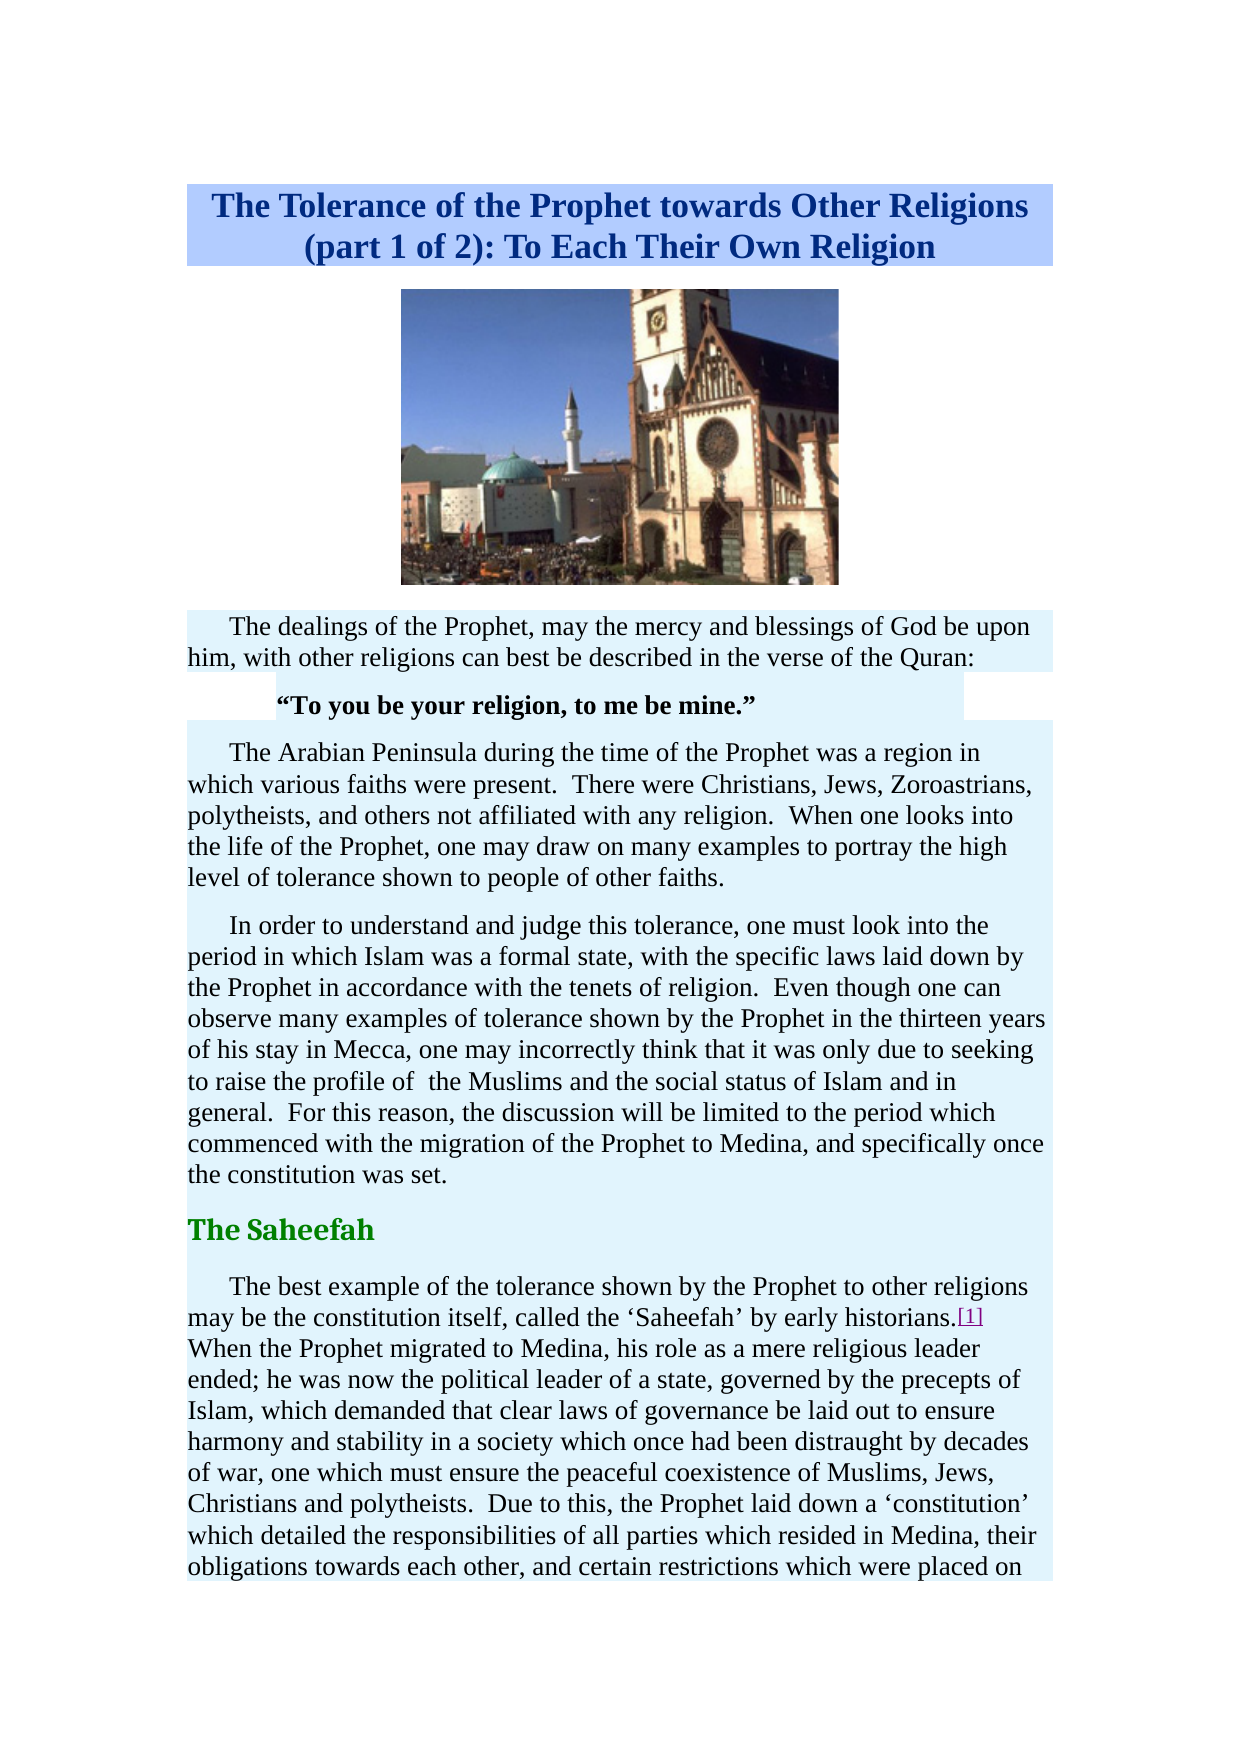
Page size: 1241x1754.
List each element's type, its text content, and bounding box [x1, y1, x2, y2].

text “To you be your religion, to me be mine.” [276, 689, 964, 720]
subtitle The Tolerance of the Prophet towards Other Religions (part 1 of 2): To Each Their Own Religion [187, 184, 1053, 266]
text The Arabian Peninsula during the time of the Prophet was a region in which various faiths were present. There were Christians, Jews, Zoroastrians, polytheists, and others not affiliated with any religion. When one looks into the life of the Prophet, one may draw on many examples to portray the high level of tolerance shown to people of other faiths. [187, 737, 1053, 892]
subtitle The Saheefah [187, 1213, 1053, 1249]
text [187, 1269, 1053, 1581]
picture [401, 289, 839, 585]
text The dealings of the Prophet, may the mercy and blessings of God be upon him, with other religions can best be described in the verse of the Quran: [187, 610, 1053, 672]
text In order to understand and judge this tolerance, one must look into the period in which Islam was a formal state, with the specific laws laid down by the Prophet in accordance with the tenets of religion. Even though one can observe many examples of tolerance shown by the Prophet in the thirteen years of his stay in Mecca, one may incorrectly think that it was only due to seeking to raise the profile of the Muslims and the social status of Islam and in general. For this reason, the discussion will be limited to the period which commenced with the migration of the Prophet to Medina, and specifically once the constitution was set. [187, 909, 1053, 1189]
